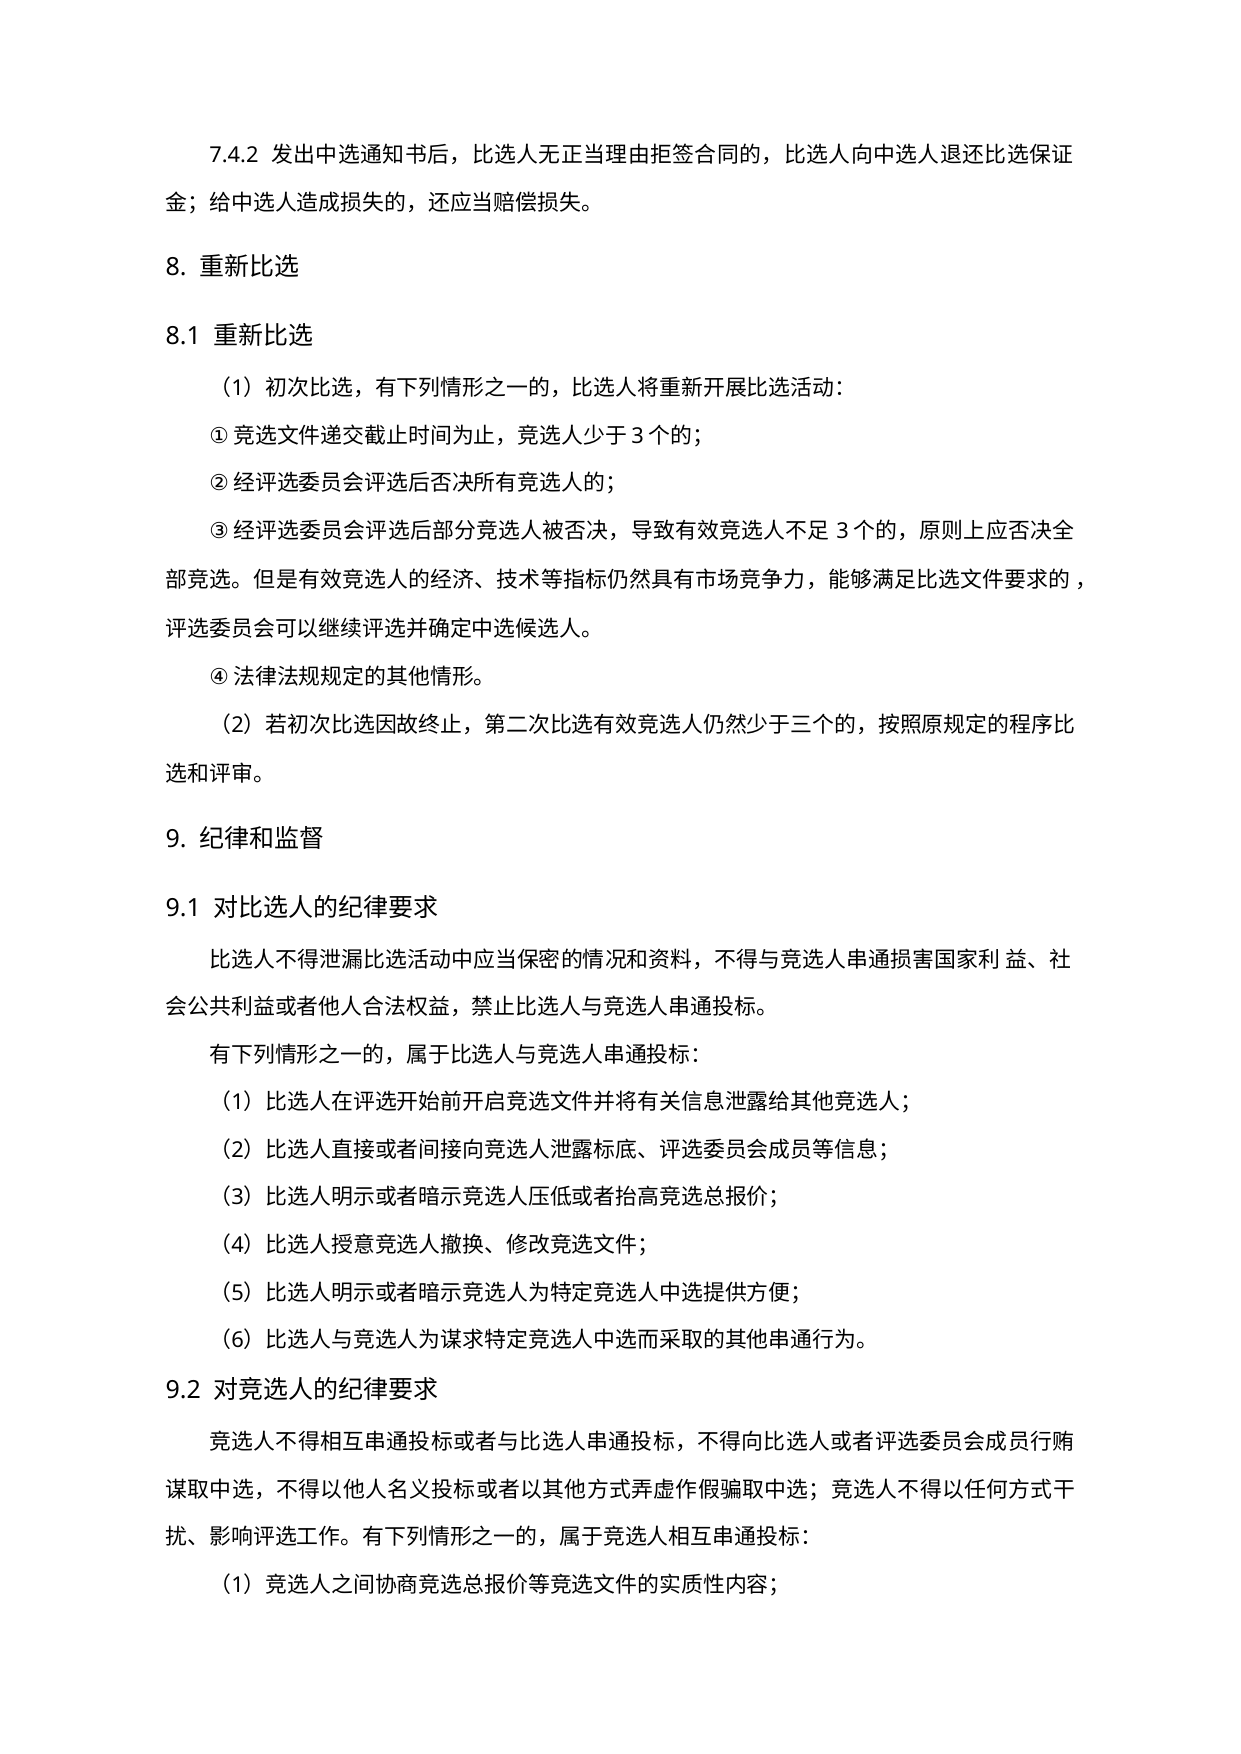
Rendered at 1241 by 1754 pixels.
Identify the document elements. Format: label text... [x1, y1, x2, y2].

subtitle 9. 纪律和监督 [165, 804, 1075, 869]
text ④法律法规规定的其他情形。 [165, 659, 1075, 691]
text ②经评选委员会评选后否决所有竞选人的； [165, 465, 1075, 497]
subtitle 9.2 对竞选人的纪律要求 [165, 1370, 1075, 1406]
text （3）比选人明示或者暗示竞选人压低或者抬高竞选总报价； [165, 1179, 1075, 1211]
text 比选人不得泄漏比选活动中应当保密的情况和资料，不得与竞选人串通损害国家利 益、社会公共利益或者他人合法权益，禁止比选人与竞选人串通投标。 [165, 942, 1075, 1021]
text （1）比选人在评选开始前开启竞选文件并将有关信息泄露给其他竞选人； [165, 1084, 1075, 1116]
text 7.4.2 发出中选通知书后，比选人无正当理由拒签合同的，比选人向中选人退还比选保证金；给中选人造成损失的，还应当赔偿损失。 [165, 137, 1075, 217]
text （5）比选人明示或者暗示竞选人为特定竞选人中选提供方便； [165, 1274, 1075, 1306]
text （4）比选人授意竞选人撤换、修改竞选文件； [165, 1227, 1075, 1259]
subtitle 8.1 重新比选 [165, 316, 1075, 352]
text （6）比选人与竞选人为谋求特定竞选人中选而采取的其他串通行为。 [165, 1322, 1075, 1354]
text ③经评选委员会评选后部分竞选人被否决，导致有效竞选人不足3个的，原则上应否决全部竞选。但是有效竞选人的经济、技术等指标仍然具有市场竞争力，能够满足比选文件要求的，评选委员会可以继续评选并确定中选候选人。 [165, 513, 1075, 643]
subtitle 9.1 对比选人的纪律要求 [165, 887, 1075, 923]
text 竞选人不得相互串通投标或者与比选人串通投标，不得向比选人或者评选委员会成员行贿谋取中选，不得以他人名义投标或者以其他方式弄虚作假骗取中选；竞选人不得以任何方式干扰、影响评选工作。有下列情形之一的，属于竞选人相互串通投标： [165, 1424, 1075, 1551]
text 有下列情形之一的，属于比选人与竞选人串通投标： [165, 1037, 1075, 1068]
text （1）初次比选，有下列情形之一的，比选人将重新开展比选活动： [165, 370, 1075, 402]
subtitle 8. 重新比选 [165, 232, 1075, 297]
text （1）竞选人之间协商竞选总报价等竞选文件的实质性内容； [165, 1567, 1075, 1598]
text ①竞选文件递交截止时间为止，竞选人少于3个的； [165, 418, 1075, 449]
text （2）若初次比选因故终止，第二次比选有效竞选人仍然少于三个的，按照原规定的程序比选和评审。 [165, 707, 1075, 788]
text （2）比选人直接或者间接向竞选人泄露标底、评选委员会成员等信息； [165, 1132, 1075, 1163]
